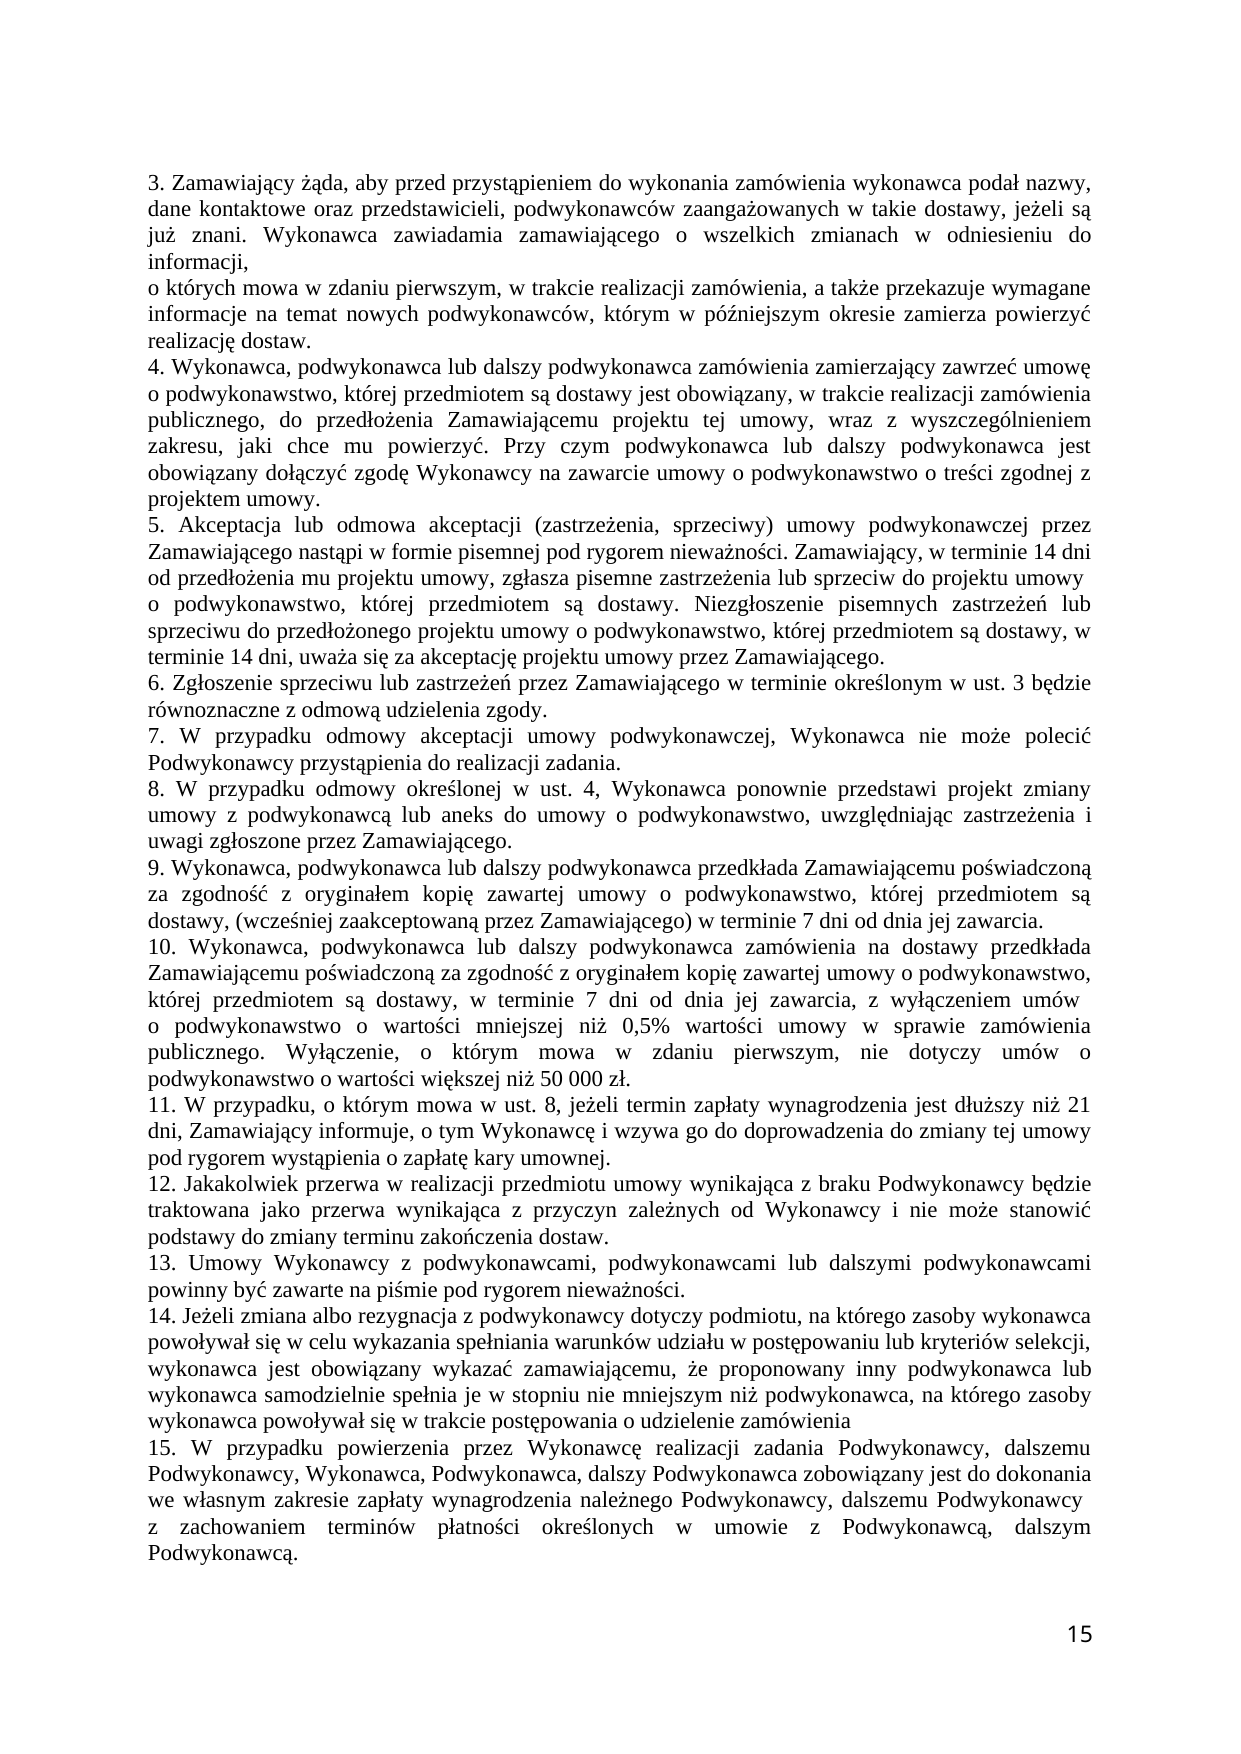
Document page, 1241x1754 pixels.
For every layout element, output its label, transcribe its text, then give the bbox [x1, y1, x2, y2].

text 12. Jakakolwiek przerwa w realizacji przedmiotu umowy wynikająca z braku Podwykonawcy będzie traktowana jako przerwa wynikająca z przyczyn zależnych od Wykonawcy i nie może stanowić podstawy do zmiany terminu zakończenia dostaw. [148, 1170, 1093, 1249]
text 13. Umowy Wykonawcy z podwykonawcami, podwykonawcami lub dalszymi podwykonawcami powinny być zawarte na piśmie pod rygorem nieważności. [148, 1249, 1093, 1302]
text 11. W przypadku, o którym mowa w ust. 8, jeżeli termin zapłaty wynagrodzenia jest dłuższy niż 21 dni, Zamawiający informuje, o tym Wykonawcę i wzywa go do doprowadzenia do zmiany tej umowy pod rygorem wystąpienia o zapłatę kary umownej. [148, 1091, 1093, 1170]
text 6. Zgłoszenie sprzeciwu lub zastrzeżeń przez Zamawiającego w terminie określonym w ust. 3 będzie równoznaczne z odmową udzielenia zgody. [148, 669, 1093, 722]
text 8. W przypadku odmowy określonej w ust. 4, Wykonawca ponownie przedstawi projekt zmiany umowy z podwykonawcą lub aneks do umowy o podwykonawstwo, uwzględniając zastrzeżenia i uwagi zgłoszone przez Zamawiającego. [148, 775, 1093, 854]
text 15. W przypadku powierzenia przez Wykonawcę realizacji zadania Podwykonawcy, dalszemu Podwykonawcy, Wykonawca, Podwykonawca, dalszy Podwykonawca zobowiązany jest do dokonania we własnym zakresie zapłaty wynagrodzenia należnego Podwykonawcy, dalszemu Podwykonawcy z zachowaniem terminów płatności określonych w umowie z Podwykonawcą, dalszym Podwykonawcą. [148, 1434, 1093, 1566]
text 14. Jeżeli zmiana albo rezygnacja z podwykonawcy dotyczy podmiotu, na którego zasoby wykonawca powoływał się w celu wykazania spełniania warunków udziału w postępowaniu lub kryteriów selekcji, wykonawca jest obowiązany wykazać zamawiającemu, że proponowany inny podwykonawca lub wykonawca samodzielnie spełnia je w stopniu nie mniejszym niż podwykonawca, na którego zasoby wykonawca powoływał się w trakcie postępowania o udzielenie zamówienia [148, 1302, 1093, 1434]
text 10. Wykonawca, podwykonawca lub dalszy podwykonawca zamówienia na dostawy przedkłada Zamawiającemu poświadczoną za zgodność z oryginałem kopię zawartej umowy o podwykonawstwo, której przedmiotem są dostawy, w terminie 7 dni od dnia jej zawarcia, z wyłączeniem umów o podwykonawstwo o wartości mniejszej niż 0,5% wartości umowy w sprawie zamówienia publicznego. Wyłączenie, o którym mowa w zdaniu pierwszym, nie dotyczy umów o podwykonawstwo o wartości większej niż 50 000 zł. [148, 933, 1093, 1091]
text 5. Akceptacja lub odmowa akceptacji (zastrzeżenia, sprzeciwy) umowy podwykonawczej przez Zamawiającego nastąpi w formie pisemnej pod rygorem nieważności. Zamawiający, w terminie 14 dni od przedłożenia mu projektu umowy, zgłasza pisemne zastrzeżenia lub sprzeciw do projektu umowy o podwykonawstwo, której przedmiotem są dostawy. Niezgłoszenie pisemnych zastrzeżeń lub sprzeciwu do przedłożonego projektu umowy o podwykonawstwo, której przedmiotem są dostawy, w terminie 14 dni, uważa się za akceptację projektu umowy przez Zamawiającego. [148, 511, 1093, 669]
text 3. Zamawiający żąda, aby przed przystąpieniem do wykonania zamówienia wykonawca podał nazwy, dane kontaktowe oraz przedstawicieli, podwykonawców zaangażowanych w takie dostawy, jeżeli są już znani. Wykonawca zawiadamia zamawiającego o wszelkich zmianach w odniesieniu do informacji, o których mowa w zdaniu pierwszym, w trakcie realizacji zamówienia, a także przekazuje wymagane informacje na temat nowych podwykonawców, którym w późniejszym okresie zamierza powierzyć realizację dostaw. [148, 169, 1093, 353]
text 9. Wykonawca, podwykonawca lub dalszy podwykonawca przedkłada Zamawiającemu poświadczoną za zgodność z oryginałem kopię zawartej umowy o podwykonawstwo, której przedmiotem są dostawy, (wcześniej zaakceptowaną przez Zamawiającego) w terminie 7 dni od dnia jej zawarcia. [148, 854, 1093, 933]
text 4. Wykonawca, podwykonawca lub dalszy podwykonawca zamówienia zamierzający zawrzeć umowę o podwykonawstwo, której przedmiotem są dostawy jest obowiązany, w trakcie realizacji zamówienia publicznego, do przedłożenia Zamawiającemu projektu tej umowy, wraz z wyszczególnieniem zakresu, jaki chce mu powierzyć. Przy czym podwykonawca lub dalszy podwykonawca jest obowiązany dołączyć zgodę Wykonawcy na zawarcie umowy o podwykonawstwo o treści zgodnej z projektem umowy. [148, 353, 1093, 511]
text 7. W przypadku odmowy akceptacji umowy podwykonawczej, Wykonawca nie może polecić Podwykonawcy przystąpienia do realizacji zadania. [148, 722, 1093, 775]
